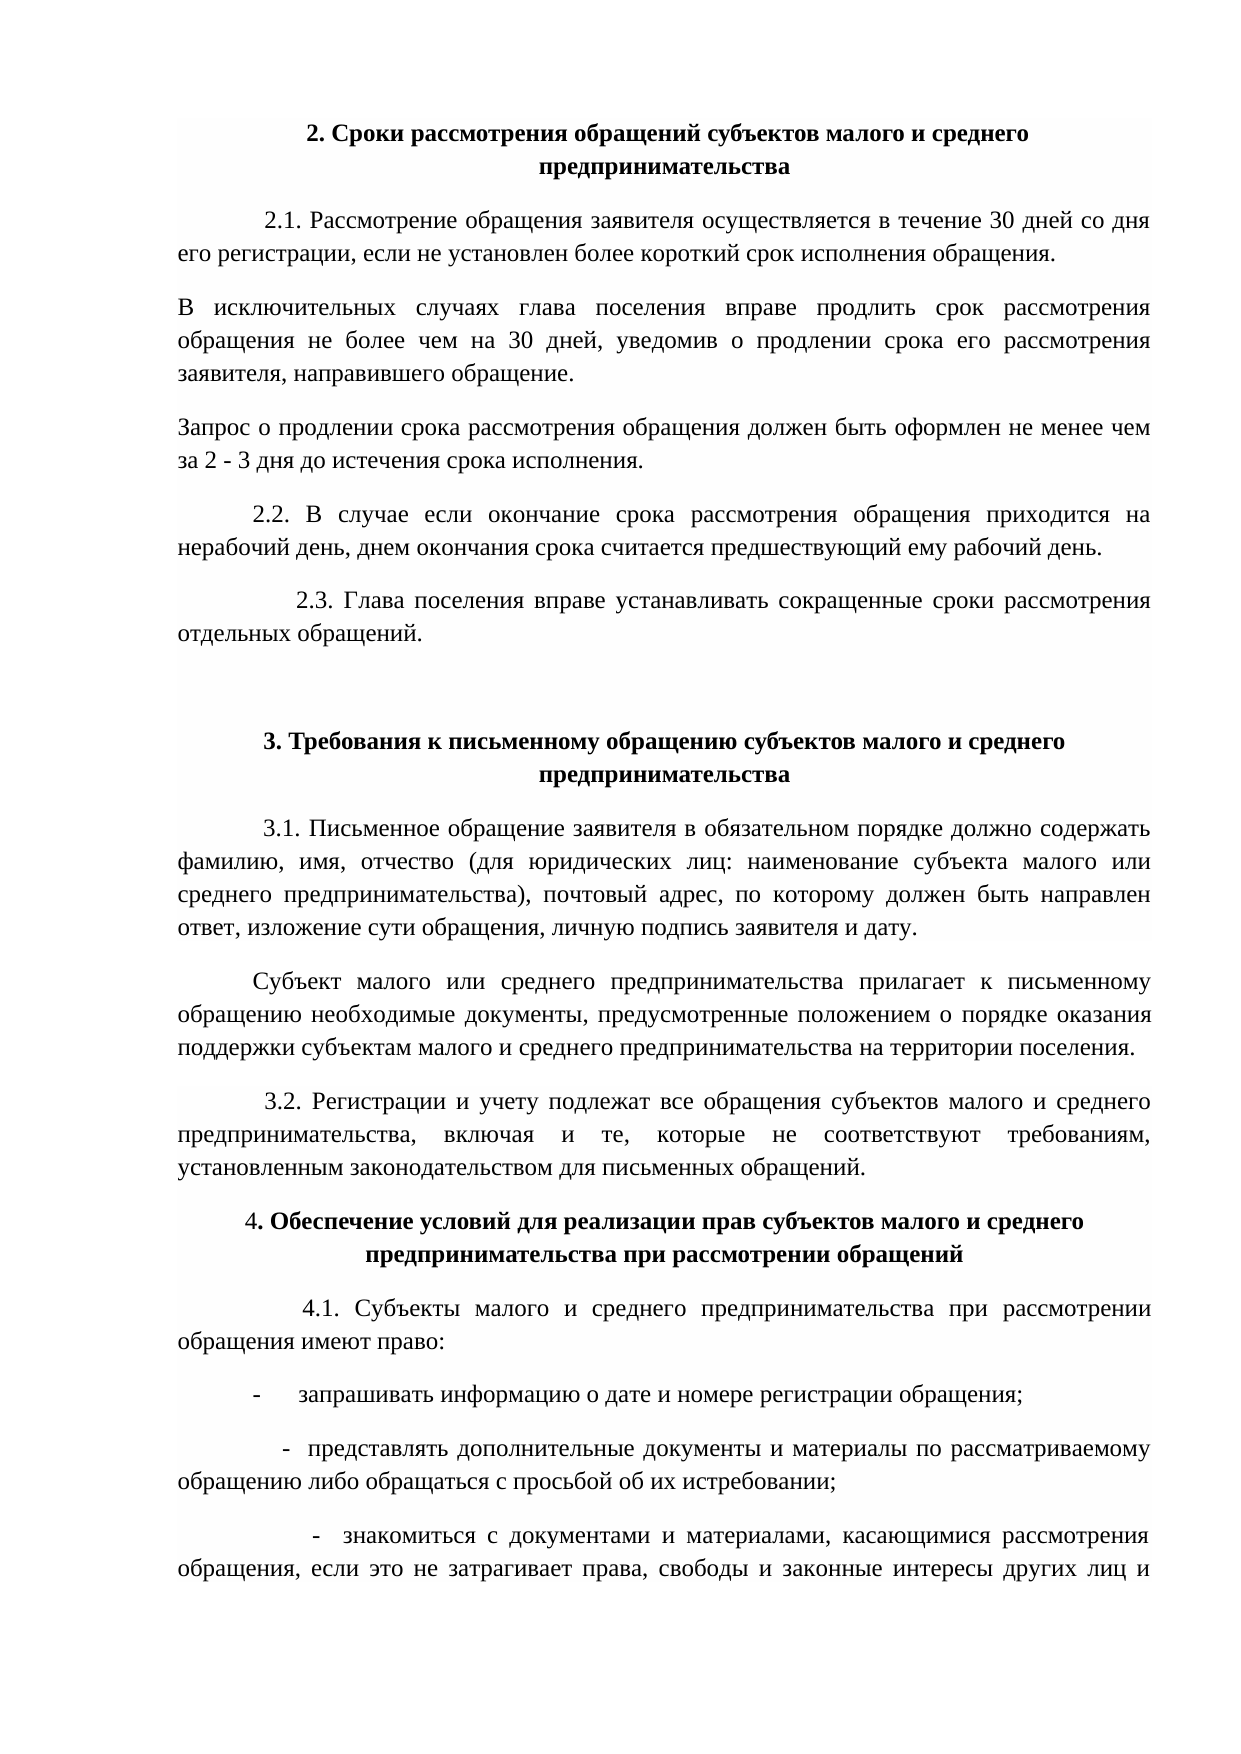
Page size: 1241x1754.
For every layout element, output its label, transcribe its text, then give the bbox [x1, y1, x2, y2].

text 2.1. Рассмотрение обращения заявителя осуществляется в течение 30 дней со дня его регистрации, если не установлен более короткий срок исполнения обращения. [177, 205, 1152, 267]
text 2.2. В случае если окончание срока рассмотрения обращения приходится на нерабочий день, днем окончания срока считается предшествующий ему рабочий день. [177, 499, 1152, 560]
text 4. Обеспечение условий для реализации прав субъектов малого и среднего предпринимательства при рассмотрении обращений [177, 1206, 1152, 1268]
text Запрос о продлении срока рассмотрения обращения должен быть оформлен не менее чем за 2 - 3 дня до истечения срока исполнения. [177, 412, 1152, 473]
text 4.1. Субъекты малого и среднего предпринимательства при рассмотрении обращения имеют право: [177, 1293, 1152, 1354]
text 3.2. Регистрации и учету подлежат все обращения субъектов малого и среднего предпринимательства, включая и те, которые не соответствуют требованиям, установленным законодательством для письменных обращений. [177, 1086, 1152, 1181]
text 3.1. Письменное обращение заявителя в обязательном порядке должно содержать фамилию, имя, отчество (для юридических лиц: наименование субъекта малого или среднего предпринимательства), почтовый адрес, по которому должен быть направлен ответ, изложение сути обращения, личную подпись заявителя и дату. [177, 813, 1152, 941]
text Субъект малого или среднего предпринимательства прилагает к письменному обращению необходимые документы, предусмотренные положением о порядке оказания поддержки субъектам малого и среднего предпринимательства на территории поселения. [177, 966, 1152, 1061]
text 3. Требования к письменному обращению субъектов малого и среднего предпринимательства [177, 726, 1152, 788]
text В исключительных случаях глава поселения вправе продлить срок рассмотрения обращения не более чем на 30 дней, уведомив о продлении срока его рассмотрения заявителя, направившего обращение. [177, 292, 1152, 387]
text - запрашивать информацию о дате и номере регистрации обращения; [177, 1379, 1152, 1408]
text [177, 1520, 1152, 1582]
text 2.3. Глава поселения вправе устанавливать сокращенные сроки рассмотрения отдельных обращений. [177, 586, 1152, 647]
text - представлять дополнительные документы и материалы по рассматриваемому обращению либо обращаться с просьбой об их истребовании; [177, 1433, 1152, 1495]
text 2. Сроки рассмотрения обращений субъектов малого и среднего предпринимательства [177, 118, 1152, 180]
